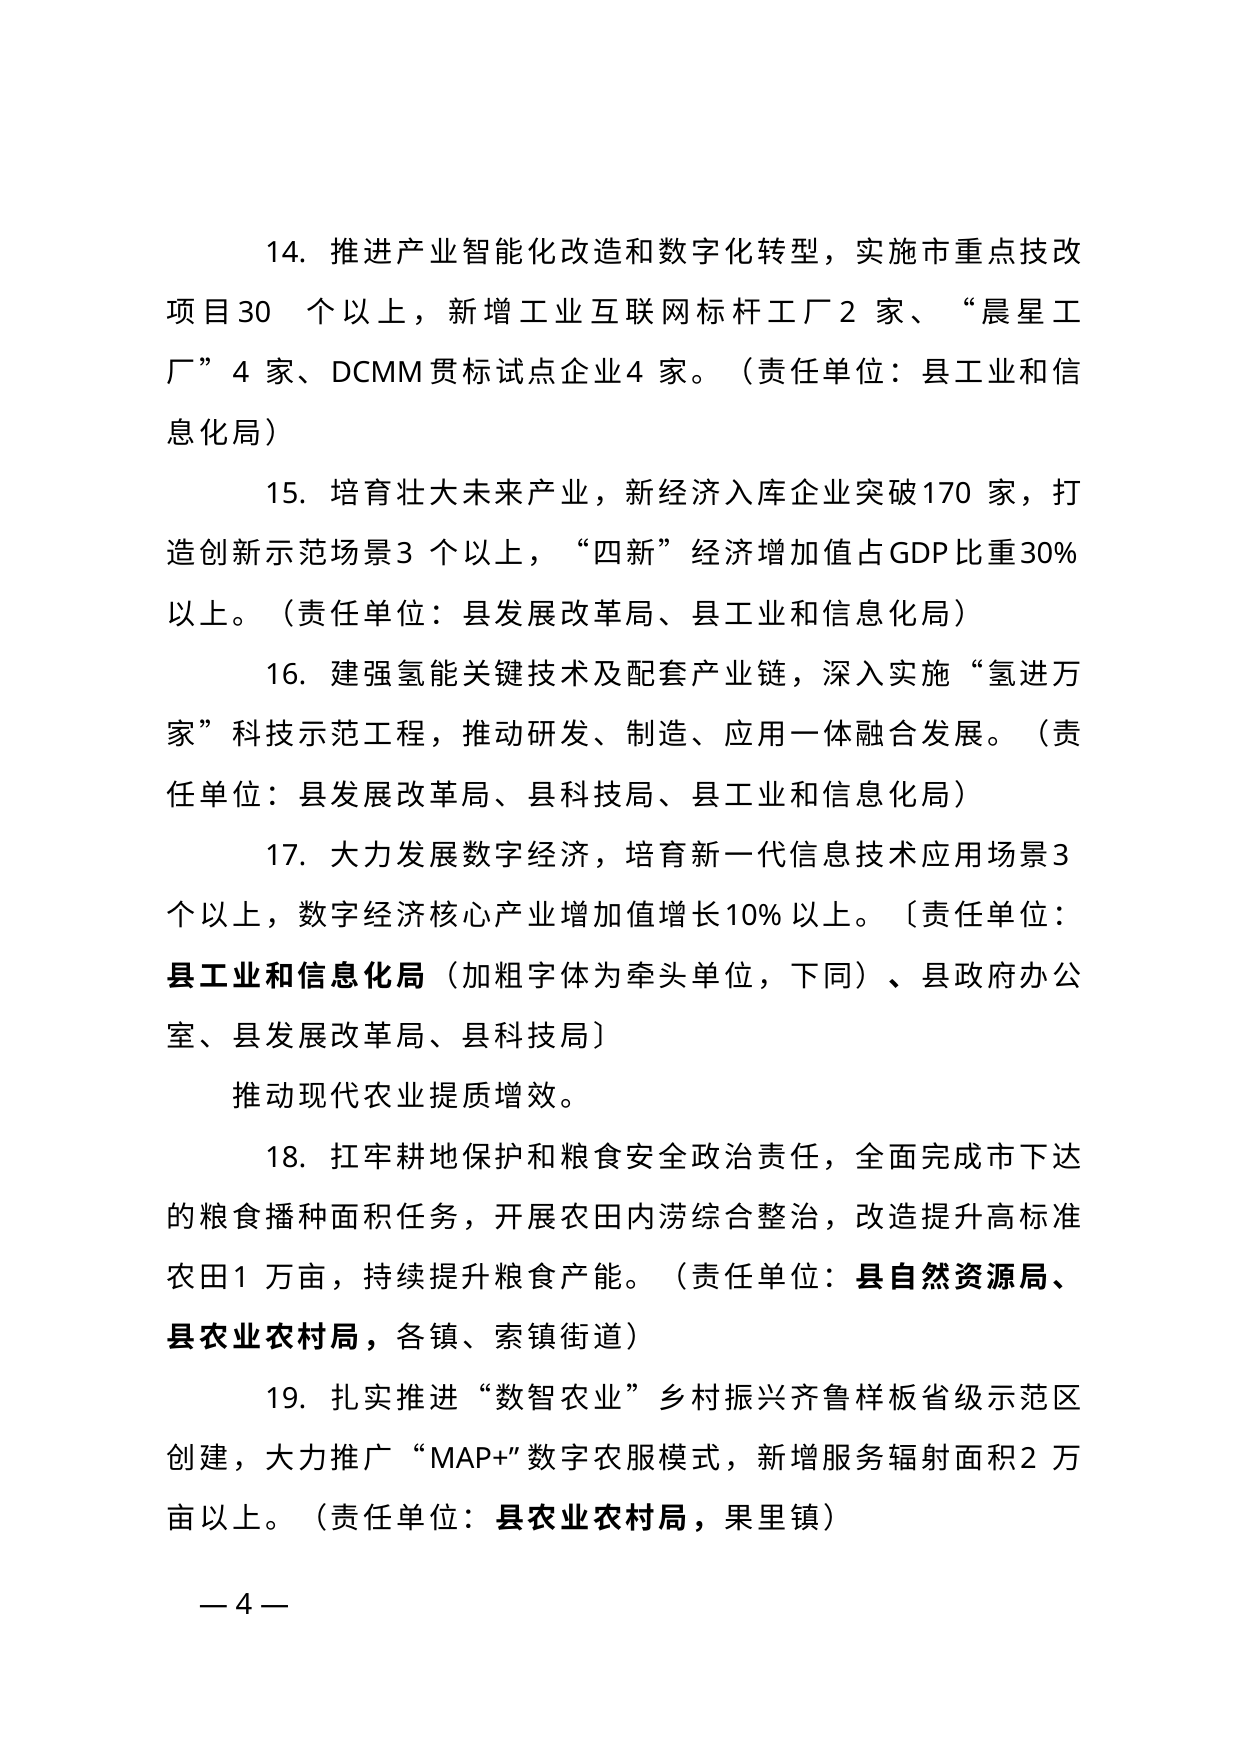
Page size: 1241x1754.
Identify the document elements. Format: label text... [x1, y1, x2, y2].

list 扛牢耕地保护和粮食安全政治责任，全面完成市下达的粮食播种面积任务，开展农田内涝综合整治，改造提升高标准农田1万亩，持续提升粮食产能。（责任单位：县自然资源局、县农业农村局，各镇、索镇街道） [167, 1124, 1085, 1365]
list 大力发展数字经济，培育新一代信息技术应用场景3个以上，数字经济核心产业增加值增长10%以上。〔责任单位：县工业和信息化局（加粗字体为牵头单位，下同）、县政府办公室、县发展改革局、县科技局〕 [167, 823, 1085, 1064]
list 推动现代农业提质增效。 [167, 1064, 1085, 1124]
list 扎实推进“数智农业”乡村振兴齐鲁样板省级示范区创建，大力推广“MAP+”数字农服模式，新增服务辐射面积2万亩以上。（责任单位：县农业农村局，果里镇） [167, 1365, 1085, 1546]
list 推进产业智能化改造和数字化转型，实施市重点技改项目30个以上，新增工业互联网标杆工厂2家、“晨星工厂”4家、DCMM贯标试点企业4家。（责任单位：县工业和信息化局） [167, 219, 1085, 461]
list 建强氢能关键技术及配套产业链，深入实施“氢进万家”科技示范工程，推动研发、制造、应用一体融合发展。（责任单位：县发展改革局、县科技局、县工业和信息化局） [167, 642, 1085, 823]
list 培育壮大未来产业，新经济入库企业突破170家，打造创新示范场景3个以上，“四新”经济增加值占GDP比重30%以上。（责任单位：县发展改革局、县工业和信息化局） [167, 461, 1085, 642]
